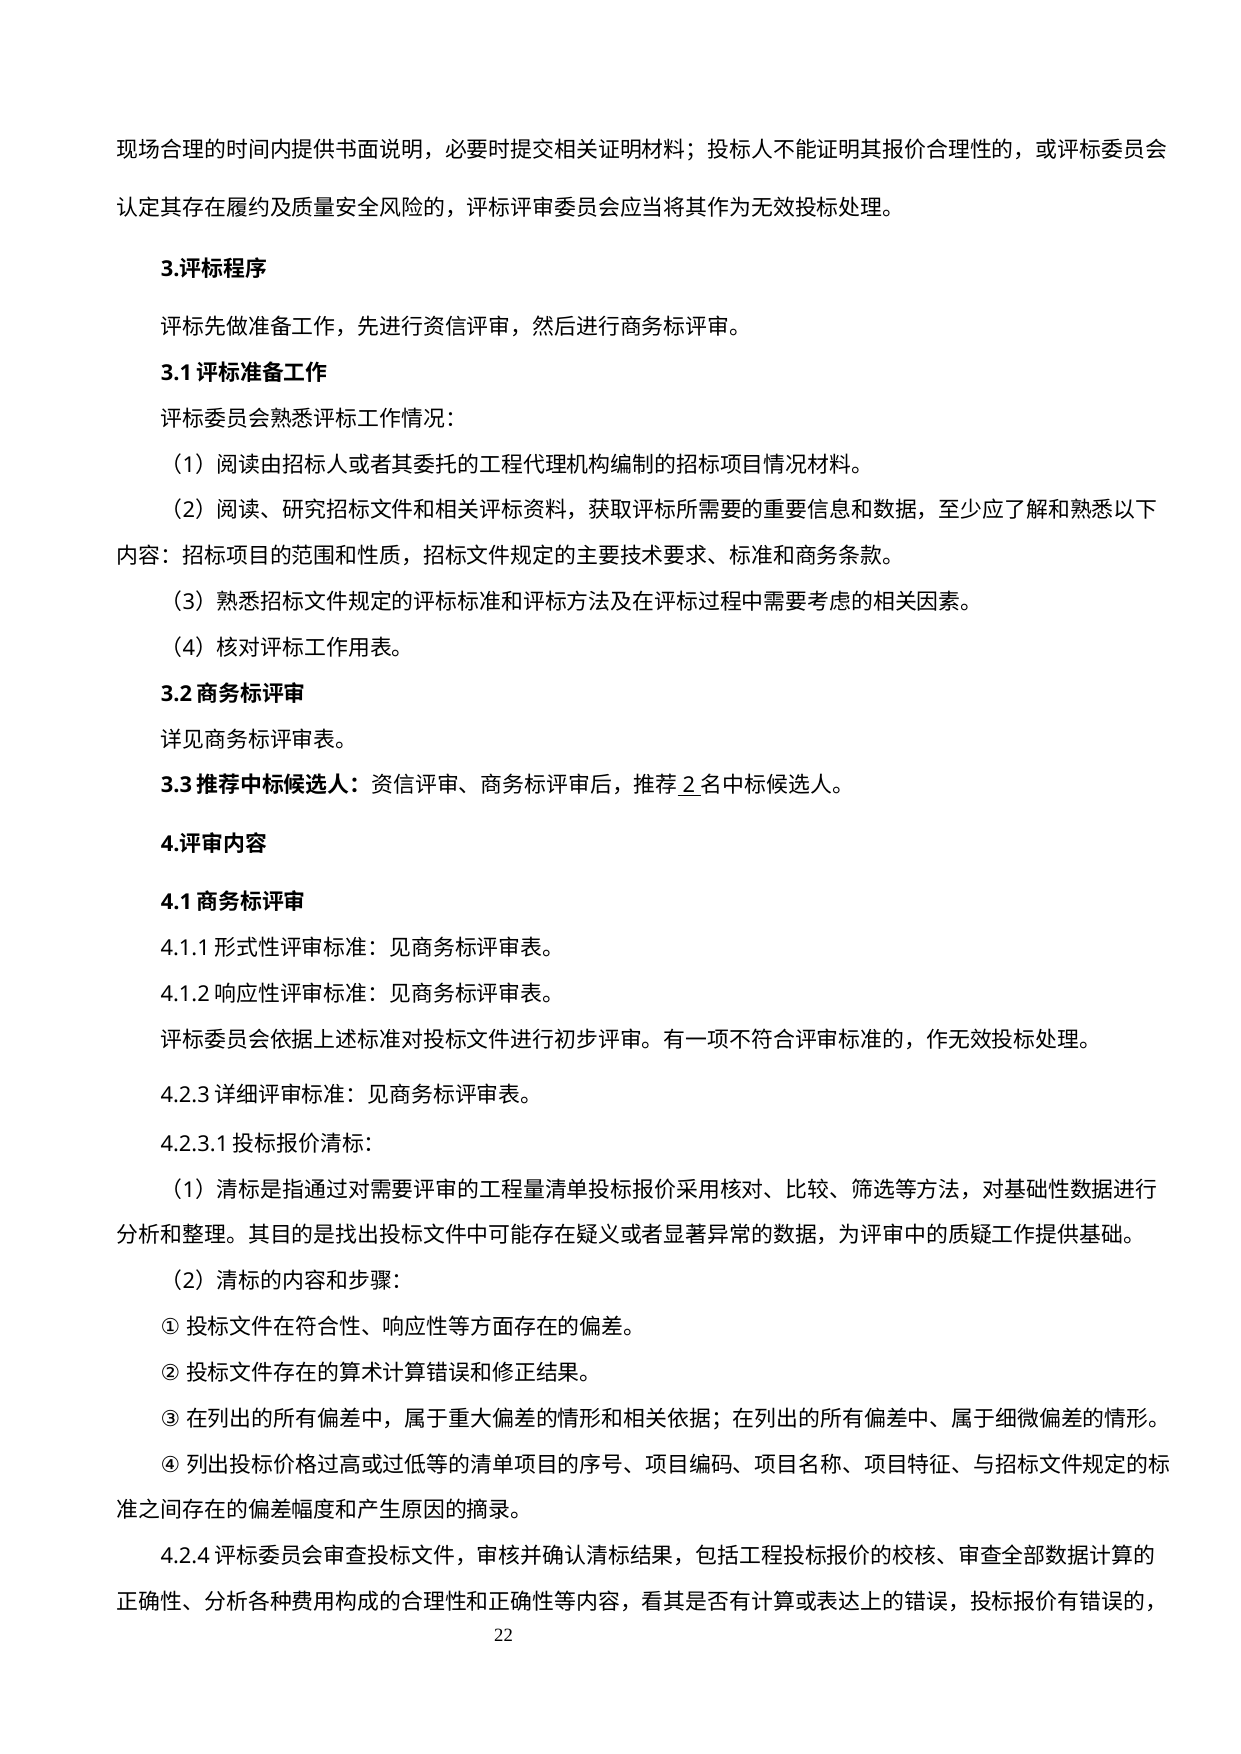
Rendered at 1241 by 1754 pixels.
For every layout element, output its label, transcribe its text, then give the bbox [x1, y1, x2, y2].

text 评标委员会熟悉评标工作情况： [117, 389, 1171, 435]
subtitle 4.评审内容 [117, 814, 1171, 860]
text ① 投标文件在符合性、响应性等方面存在的偏差。 [117, 1298, 1171, 1344]
subtitle 4.1商务标评审 [117, 873, 1171, 919]
text （2）阅读、研究招标文件和相关评标资料，获取评标所需要的重要信息和数据，至少应了解和熟悉以下内容：招标项目的范围和性质，招标文件规定的主要技术要求、标准和商务条款。 [117, 481, 1171, 573]
subtitle 3.2商务标评审 [117, 664, 1171, 710]
text （3）熟悉招标文件规定的评标标准和评标方法及在评标过程中需要考虑的相关因素。 [117, 573, 1171, 619]
text 详见商务标评审表。 [117, 710, 1171, 756]
text ③ 在列出的所有偏差中，属于重大偏差的情形和相关依据；在列出的所有偏差中、属于细微偏差的情形。 [117, 1389, 1171, 1435]
text 3.3推荐中标候选人：资信评审、商务标评审后，推荐 2 名中标候选人。 [117, 756, 1171, 802]
text （4）核对评标工作用表。 [117, 619, 1171, 664]
text （1）清标是指通过对需要评审的工程量清单投标报价采用核对、比较、筛选等方法，对基础性数据进行分析和整理。其目的是找出投标文件中可能存在疑义或者显著异常的数据，为评审中的质疑工作提供基础。 [117, 1160, 1171, 1252]
text ② 投标文件存在的算术计算错误和修正结果。 [117, 1344, 1171, 1389]
text 4.1.2响应性评审标准：见商务标评审表。 [117, 964, 1171, 1010]
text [117, 110, 1171, 227]
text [117, 1527, 1171, 1619]
text 4.1.1形式性评审标准：见商务标评审表。 [117, 919, 1171, 964]
subtitle 3.评标程序 [117, 239, 1171, 285]
subtitle 3.1评标准备工作 [117, 344, 1171, 389]
text 4.2.3.1投标报价清标： [117, 1114, 1171, 1160]
text （1）阅读由招标人或者其委托的工程代理机构编制的招标项目情况材料。 [117, 435, 1171, 481]
text 评标先做准备工作，先进行资信评审，然后进行商务标评审。 [117, 298, 1171, 344]
text ④ 列出投标价格过高或过低等的清单项目的序号、项目编码、项目名称、项目特征、与招标文件规定的标准之间存在的偏差幅度和产生原因的摘录。 [117, 1435, 1171, 1527]
text （2）清标的内容和步骤： [117, 1252, 1171, 1298]
text 评标委员会依据上述标准对投标文件进行初步评审。有一项不符合评审标准的，作无效投标处理。 [117, 1010, 1171, 1056]
text 4.2.3详细评审标准：见商务标评审表。 [117, 1056, 1171, 1114]
